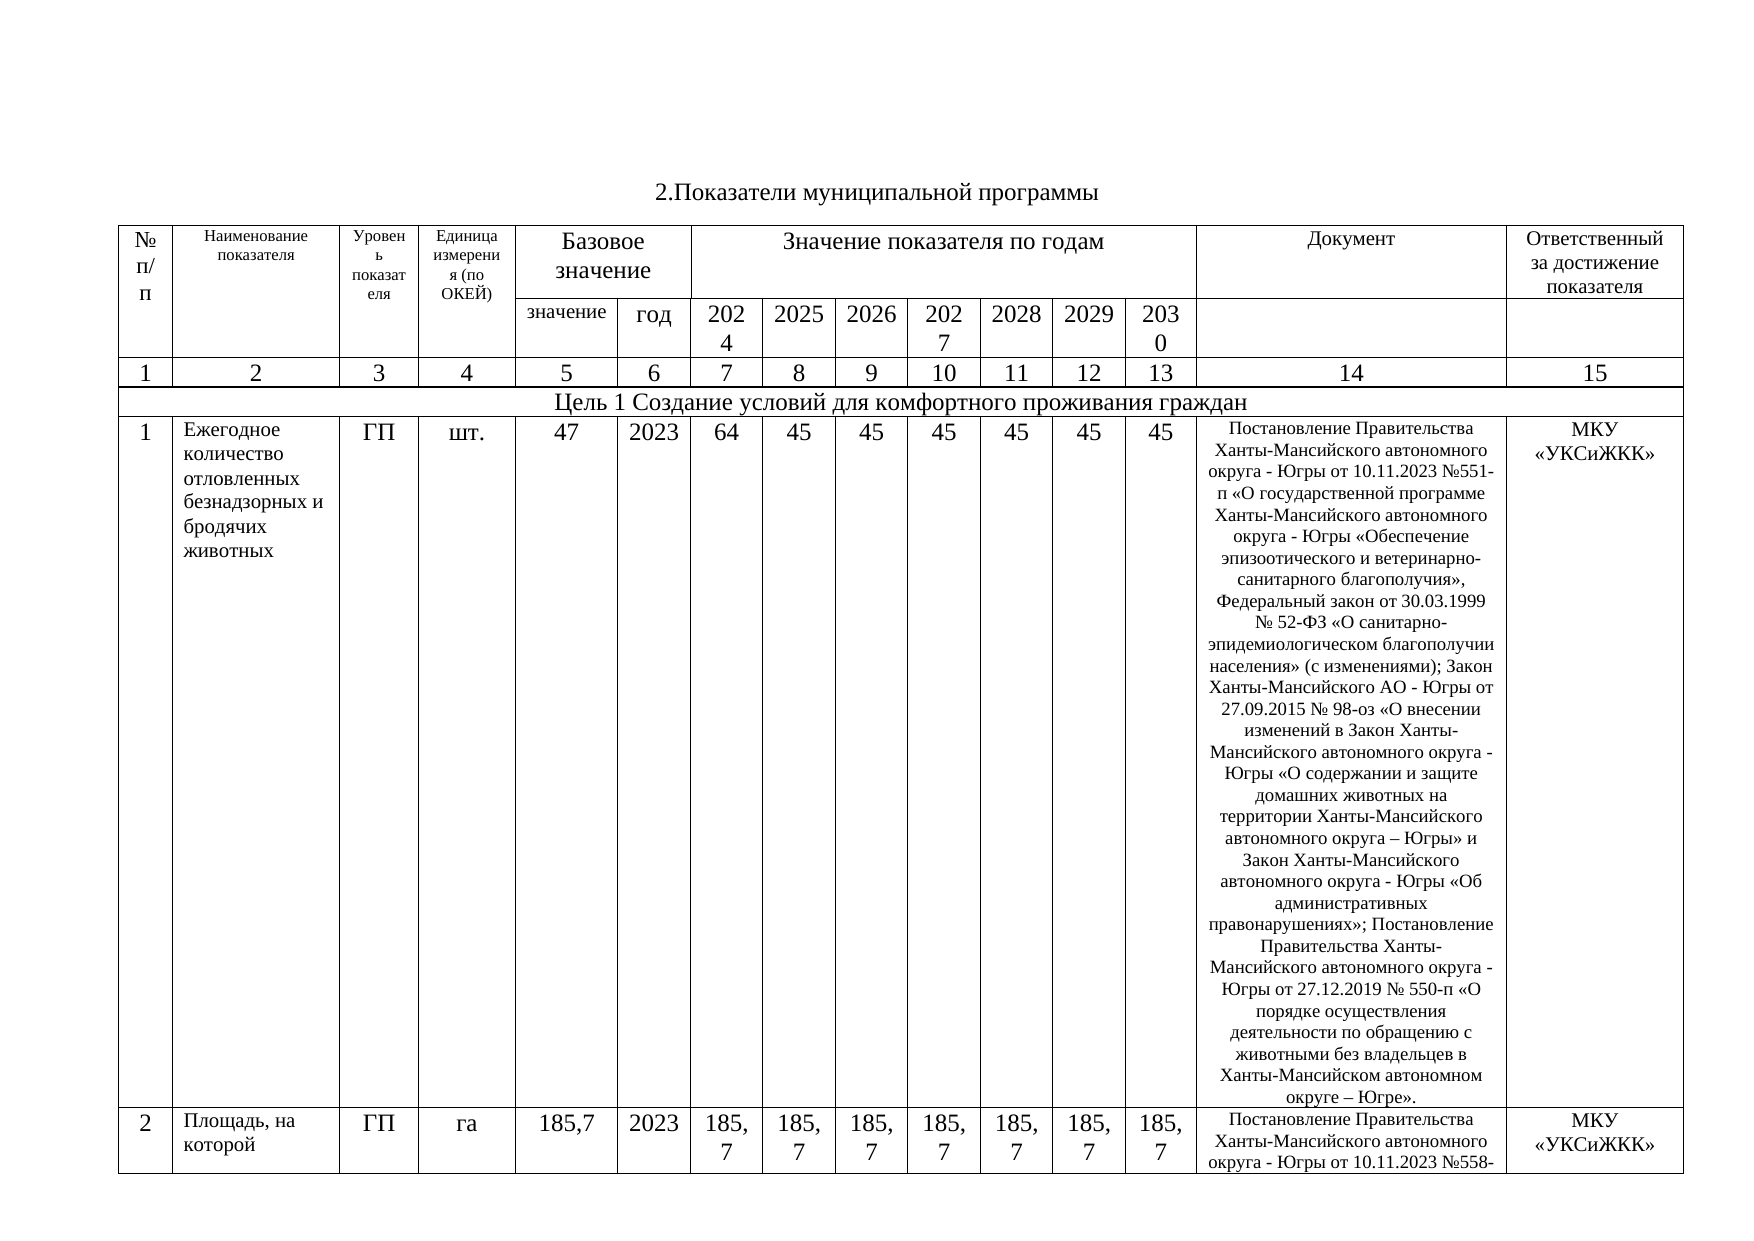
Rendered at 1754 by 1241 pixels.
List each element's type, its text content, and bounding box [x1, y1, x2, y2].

table_cell 45 [1126, 417, 1196, 1107]
table_cell 9 [836, 358, 907, 386]
table_cell 185,7 [981, 1108, 1052, 1173]
table_cell [1197, 299, 1506, 357]
table_cell 2024 [691, 299, 762, 357]
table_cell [1197, 1108, 1506, 1173]
table_cell 8 [763, 358, 835, 386]
table_cell 2023 [618, 417, 690, 1107]
table_cell 2023 [618, 1108, 690, 1173]
table_cell 13 [1126, 358, 1196, 386]
table_cell 2027 [908, 299, 980, 357]
table_cell шт. [419, 417, 515, 1107]
table_cell МКУ «УКСиЖКК» [1507, 1108, 1683, 1173]
table_cell 45 [763, 417, 835, 1107]
text 2.Показатели муниципальной программы [118, 177, 1636, 206]
table_cell 185,7 [516, 1108, 617, 1173]
table_cell 3 [340, 358, 418, 386]
table_cell 2030 [1126, 299, 1196, 357]
table_cell 2 [173, 358, 339, 386]
table_cell 185,7 [1053, 1108, 1125, 1173]
table_cell 185,7 [763, 1108, 835, 1173]
table_header № п/п [119, 226, 172, 357]
table_cell 1 [119, 417, 172, 1107]
table_cell ГП [340, 1108, 418, 1173]
table_cell Постановление Правительства Ханты-Мансийского автономного округа - Югры от 10.11.2023 №551-п «О государственной программе Ханты-Мансийского автономного округа - Югры «Обеспечение эпизоотического и ветеринарно-санитарного благополучия», Федеральный закон от 30.03.1999 № 52-ФЗ «О санитарно-эпидемиологическом благополучии населения» (с изменениями); Закон Ханты-Мансийского АО - Югры от 27.09.2015 № 98-оз «О внесении изменений в Закон Ханты-Мансийского автономного округа - Югры «О содержании и защите домашних животных на территории Ханты-Мансийского автономного округа – Югры» и Закон Ханты-Мансийского автономного округа - Югры «Об административных правонарушениях»; Постановление Правительства Ханты-Мансийского автономного округа - Югры от 27.12.2019 № 550-п «О порядке осуществления деятельности по обращению с животными без владельцев в Ханты-Мансийском автономном округе – Югре». [1197, 417, 1506, 1107]
table_cell значение [516, 299, 617, 357]
table_cell 7 [691, 358, 762, 386]
table_cell 185,7 [836, 1108, 907, 1173]
table_cell ГП [340, 417, 418, 1107]
table_header Единица измерения (по ОКЕЙ) [419, 226, 515, 357]
table_cell 10 [908, 358, 980, 386]
table_cell 2029 [1053, 299, 1125, 357]
table_cell 5 [516, 358, 617, 386]
table_header Базовое значение [516, 226, 691, 298]
table_cell 2028 [981, 299, 1052, 357]
table_header Документ [1197, 226, 1506, 298]
table_cell 185,7 [1126, 1108, 1196, 1173]
table_header Уровень показателя [340, 226, 418, 357]
table_cell МКУ «УКСиЖКК» [1507, 417, 1683, 1107]
table_cell 45 [908, 417, 980, 1107]
table_cell 45 [836, 417, 907, 1107]
table_cell год [618, 299, 690, 357]
table_header Ответственный за достижение показателя [1507, 226, 1683, 298]
table_cell 12 [1053, 358, 1125, 386]
table_cell 45 [981, 417, 1052, 1107]
table_header Значение показателя по годам [692, 226, 1196, 298]
table_cell 11 [981, 358, 1052, 386]
table_cell 2025 [763, 299, 835, 357]
table_cell 2026 [836, 299, 907, 357]
table_cell Ежегодное количество отловленных безнадзорных и бродячих животных [173, 417, 339, 1107]
table_cell 2 [119, 1108, 172, 1173]
table_cell 47 [516, 417, 617, 1107]
table_cell Цель 1 Создание условий для комфортного проживания граждан [119, 388, 1683, 416]
table_cell 14 [1197, 358, 1506, 386]
table_cell 64 [691, 417, 762, 1107]
table_cell 6 [618, 358, 690, 386]
table_cell 4 [419, 358, 515, 386]
table_cell 1 [119, 358, 172, 386]
table_cell га [419, 1108, 515, 1173]
table_header Наименование показателя [173, 226, 339, 357]
table_cell 185,7 [908, 1108, 980, 1173]
table_cell 45 [1053, 417, 1125, 1107]
table_cell 185,7 [691, 1108, 762, 1173]
table_cell [1507, 299, 1683, 357]
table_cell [173, 1108, 339, 1173]
table_cell 15 [1507, 358, 1683, 386]
